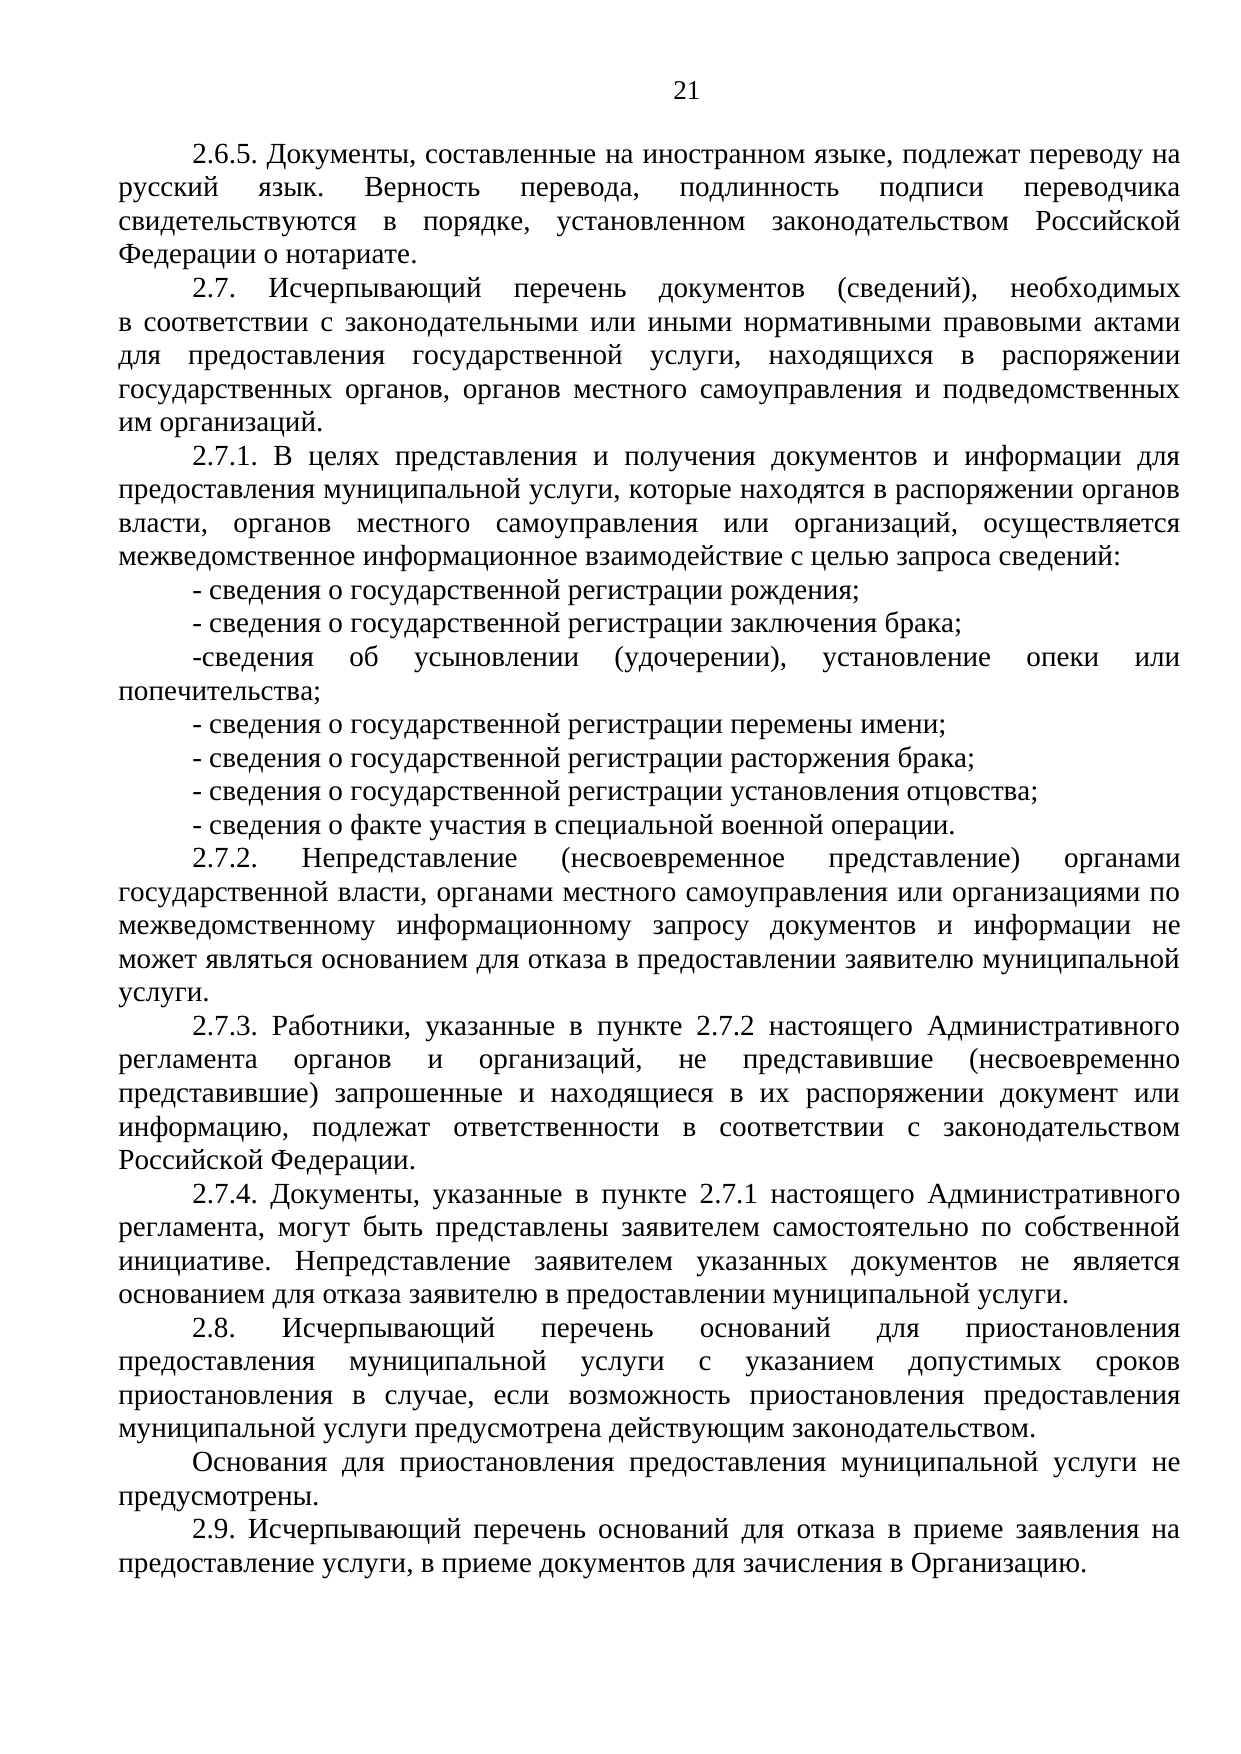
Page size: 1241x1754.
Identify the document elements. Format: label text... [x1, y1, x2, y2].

text 2.7. Исчерпывающий перечень документов (сведений), необходимых в соответствии с законодательными или иными нормативными правовыми актами для предоставления государственной услуги, находящихся в распоряжении государственных органов, органов местного самоуправления и подведомственных им организаций. [118, 270, 1181, 438]
text - сведения о государственной регистрации расторжения брака; [118, 740, 1181, 773]
text 2.9. Исчерпывающий перечень оснований для отказа в приеме заявления на предоставление услуги, в приеме документов для зачисления в Организацию. [118, 1511, 1181, 1578]
text - сведения о государственной регистрации заключения брака; [118, 606, 1181, 639]
text 2.7.3. Работники, указанные в пункте 2.7.2 настоящего Административного регламента органов и организаций, не представившие (несвоевременно представившие) запрошенные и находящиеся в их распоряжении документ или информацию, подлежат ответственности в соответствии с законодательством Российской Федерации. [118, 1008, 1181, 1176]
text - сведения о государственной регистрации установления отцовства; [118, 773, 1181, 807]
text Основания для приостановления предоставления муниципальной услуги не предусмотрены. [118, 1444, 1181, 1511]
text - сведения о государственной регистрации перемены имени; [118, 706, 1181, 740]
text 2.8. Исчерпывающий перечень оснований для приостановления предоставления муниципальной услуги с указанием допустимых сроков приостановления в случае, если возможность приостановления предоставления муниципальной услуги предусмотрена действующим законодательством. [118, 1310, 1181, 1444]
text 2.7.2. Непредставление (несвоевременное представление) органами государственной власти, органами местного самоуправления или организациями по межведомственному информационному запросу документов и информации не может являться основанием для отказа в предоставлении заявителю муниципальной услуги. [118, 840, 1181, 1008]
text -сведения об усыновлении (удочерении), установление опеки или попечительства; [118, 639, 1181, 706]
text 2.7.4. Документы, указанные в пункте 2.7.1 настоящего Административного регламента, могут быть представлены заявителем самостоятельно по собственной инициативе. Непредставление заявителем указанных документов не является основанием для отказа заявителю в предоставлении муниципальной услуги. [118, 1176, 1181, 1310]
text - сведения о факте участия в специальной военной операции. [118, 807, 1181, 840]
text 2.6.5. Документы, составленные на иностранном языке, подлежат переводу на русский язык. Верность перевода, подлинность подписи переводчика свидетельствуются в порядке, установленном законодательством Российской Федерации о нотариате. [118, 136, 1181, 270]
text - сведения о государственной регистрации рождения; [118, 572, 1181, 606]
text 2.7.1. В целях представления и получения документов и информации для предоставления муниципальной услуги, которые находятся в распоряжении органов власти, органов местного самоуправления или организаций, осуществляется межведомственное информационное взаимодействие с целью запроса сведений: [118, 438, 1181, 572]
